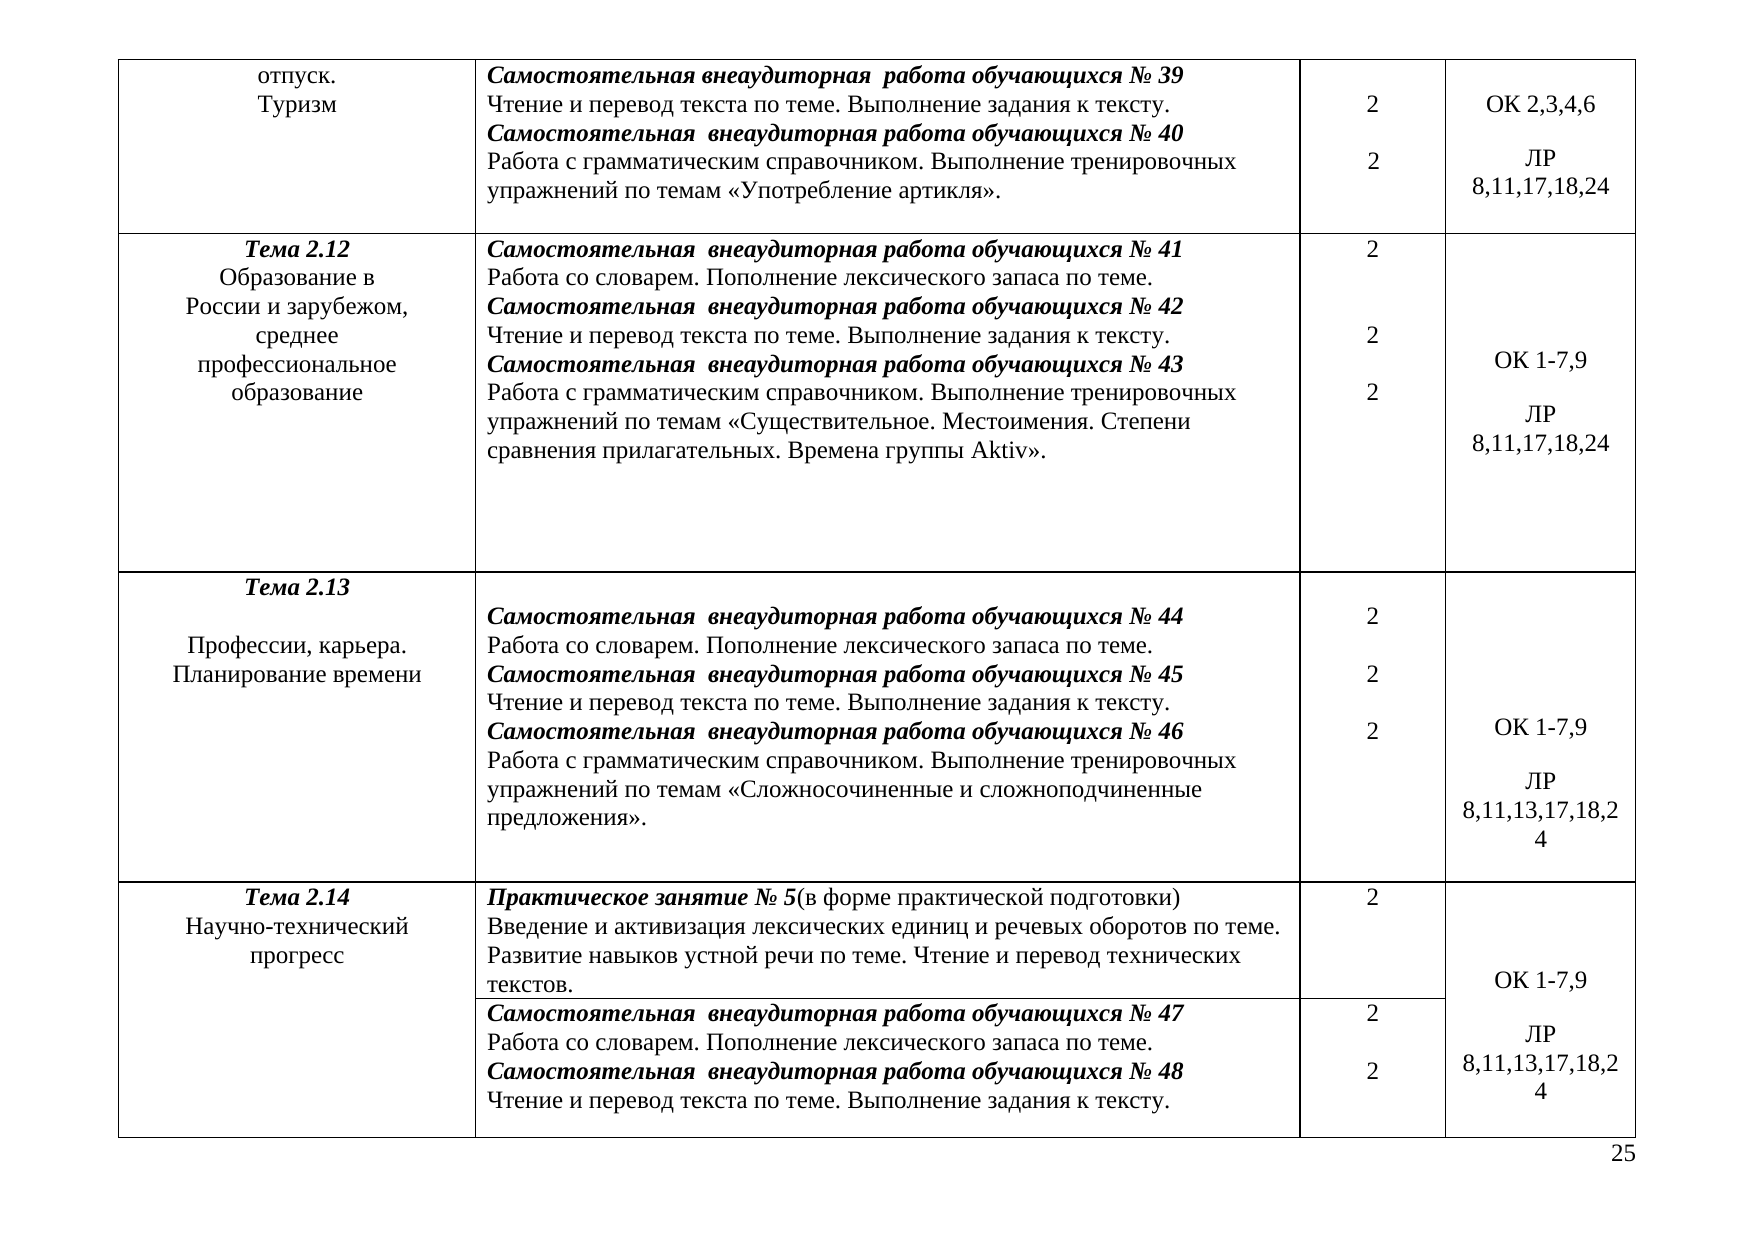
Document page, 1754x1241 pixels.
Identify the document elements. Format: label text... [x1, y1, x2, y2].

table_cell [476, 60, 1299, 233]
table_cell 2 2 2 [1301, 573, 1445, 881]
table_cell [1446, 60, 1635, 233]
table_cell 2 [1301, 883, 1445, 997]
table_cell ОК 1-7,9 ЛР 8,11,13,17,18,24 [1446, 883, 1635, 1137]
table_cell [119, 60, 475, 233]
table_cell 2 2 2 [1301, 999, 1445, 1137]
table_cell Самостоятельная внеаудиторная работа обучающихся № 41 Работа со словарем. Пополнение лексического запаса по теме. Самостоятельная внеаудиторная работа обучающихся № 42 Чтение и перевод текста по теме. Выполнение задания к тексту. Самостоятельная внеаудиторная работа обучающихся № 43 Работа с грамматическим справочником. Выполнение тренировочных упражнений по темам «Существительное. Местоимения. Степени сравнения прилагательных. Времена группы Aktiv». [476, 234, 1299, 571]
table_cell 2 2 2 [1301, 60, 1445, 233]
table_cell Тема 2.14 Научно-технический прогресс [119, 883, 475, 1137]
table_cell 2 2 2 [1301, 234, 1445, 571]
table_cell Самостоятельная внеаудиторная работа обучающихся № 44 Работа со словарем. Пополнение лексического запаса по теме. Самостоятельная внеаудиторная работа обучающихся № 45 Чтение и перевод текста по теме. Выполнение задания к тексту. Самостоятельная внеаудиторная работа обучающихся № 46 Работа с грамматическим справочником. Выполнение тренировочных упражнений по темам «Сложносочиненные и сложноподчиненные предложения». [476, 573, 1299, 881]
table_cell Тема 2.12 Образование в России и зарубежом, среднее профессиональное образование [119, 234, 475, 571]
table_cell Тема 2.13 Профессии, карьера. Планирование времени [119, 573, 475, 881]
table_cell ОК 1-7,9 ЛР 8,11,13,17,18,24 [1446, 573, 1635, 881]
table_cell ОК 1-7,9 ЛР 8,11,17,18,24 [1446, 234, 1635, 571]
table_cell Практическое занятие № 5(в форме практической подготовки) Введение и активизация лексических единиц и речевых оборотов по теме. Развитие навыков устной речи по теме. Чтение и перевод технических текстов. [476, 883, 1299, 997]
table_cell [476, 999, 1299, 1137]
